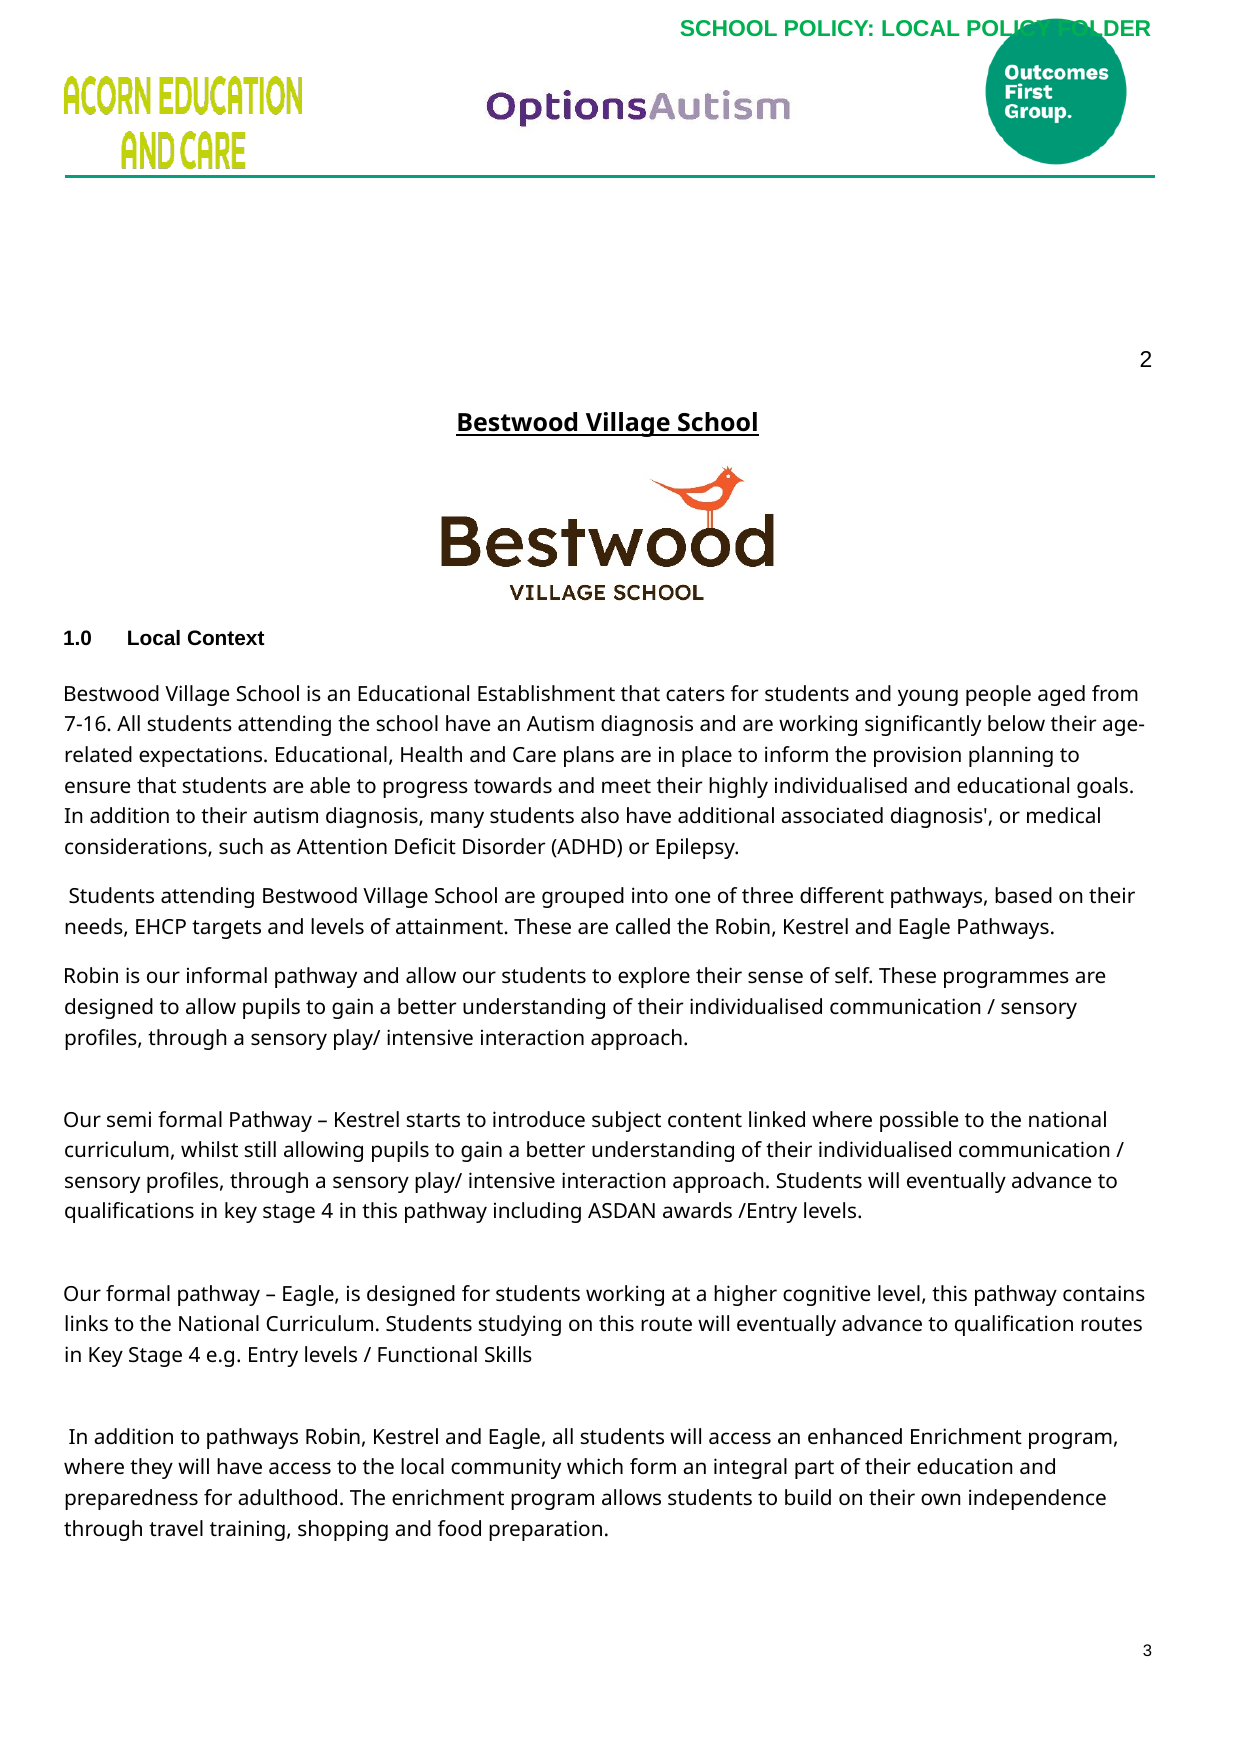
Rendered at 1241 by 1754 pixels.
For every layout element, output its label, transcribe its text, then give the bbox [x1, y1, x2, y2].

subtitle In addition to pathways Robin, Kestrel and Eagle, all students will access an enhanced Enrichment program, where they will have access to the local community which form an integral part of their education and preparedness for adulthood. The enrichment program allows students to build on their own independence through travel training, shopping and food preparation. [63, 1422, 1152, 1542]
picture [981, 14, 1129, 167]
subtitle Our semi formal Pathway – Kestrel starts to introduce subject content linked where possible to the national curriculum, whilst still allowing pupils to gain a better understanding of their individualised communication / sensory profiles, through a sensory play/ intensive interaction approach. Students will eventually advance to qualifications in key stage 4 in this pathway including ASDAN awards /Entry levels. [63, 1105, 1152, 1225]
text Bestwood Village School [63, 405, 1152, 439]
subtitle Robin is our informal pathway and allow our students to explore their sense of self. These programmes are designed to allow pupils to gain a better understanding of their individualised communication / sensory profiles, through a sensory play/ intensive interaction approach. [63, 962, 1152, 1051]
text 2 [63, 346, 1152, 372]
subtitle Bestwood Village School is an Educational Establishment that caters for students and young people aged from 7-16. All students attending the school have an Autism diagnosis and are working significantly below their age-related expectations. Educational, Health and Care plans are in place to inform the provision planning to ensure that students are able to progress towards and meet their highly individualised and educational goals. In addition to their autism diagnosis, many students also have additional associated diagnosis', or medical considerations, such as Attention Deficit Disorder (ADHD) or Epilepsy. [63, 679, 1152, 860]
subtitle Our formal pathway – Eagle, is designed for students working at a higher cognitive level, this pathway contains links to the National Curriculum. Students studying on this route will eventually advance to qualification routes in Key Stage 4 e.g. Entry levels / Functional Skills [63, 1279, 1152, 1368]
subtitle Students attending Bestwood Village School are grouped into one of three different pathways, based on their needs, EHCP targets and levels of attainment. These are called the Robin, Kestrel and Eagle Pathways. [63, 881, 1152, 941]
picture [435, 458, 780, 607]
picture [474, 47, 802, 169]
subtitle Local Context [63, 626, 1152, 650]
picture [64, 76, 302, 169]
